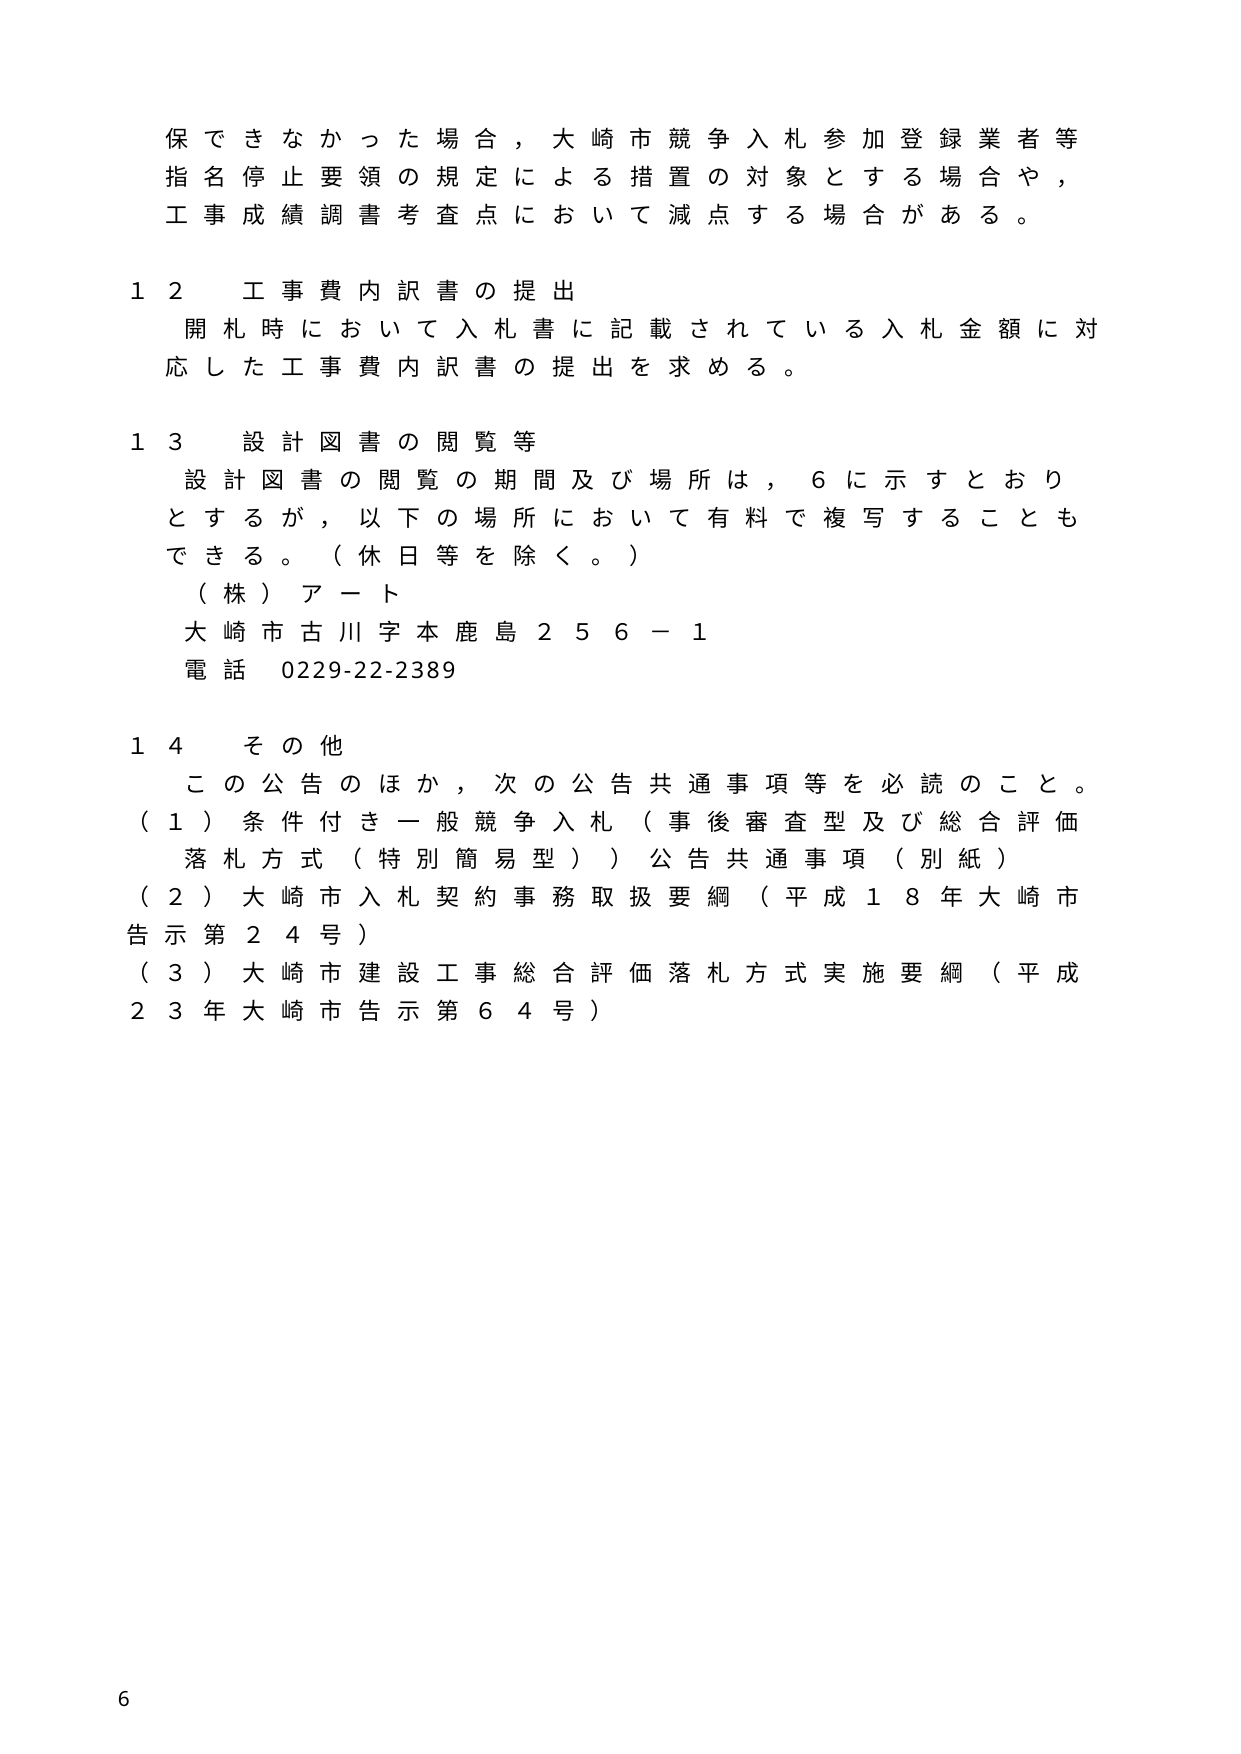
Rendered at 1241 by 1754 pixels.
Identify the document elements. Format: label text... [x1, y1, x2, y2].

text 電話0229-22-2389 [151, 649, 1114, 687]
text （１）条件付き一般競争入札（事後審査型及び総合評価落札方式（特別簡易型））公告共通事項（別紙） [126, 801, 1114, 877]
text この公告のほか，次の公告共通事項等を必読のこと。 [126, 763, 1114, 801]
text １３ 設計図書の閲覧等 [126, 422, 1114, 460]
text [151, 119, 1114, 232]
text （３）大崎市建設工事総合評価落札方式実施要綱（平成２３年大崎市告示第６４号） [126, 953, 1114, 1029]
text 大崎市古川字本鹿島２５６－１ [151, 612, 1114, 649]
text １４ その他 [126, 725, 1114, 763]
text 設計図書の閲覧の期間及び場所は，６に示すとおりとするが，以下の場所において有料で複写することもできる。（休日等を除く。） [151, 460, 1114, 574]
text 開札時において入札書に記載されている入札金額に対応した工事費内訳書の提出を求める。 [151, 308, 1114, 384]
text （株）アート [151, 574, 1114, 612]
text （２）大崎市入札契約事務取扱要綱（平成１８年大崎市告示第２４号） [126, 877, 1114, 953]
text １２ 工事費内訳書の提出 [126, 270, 1114, 308]
